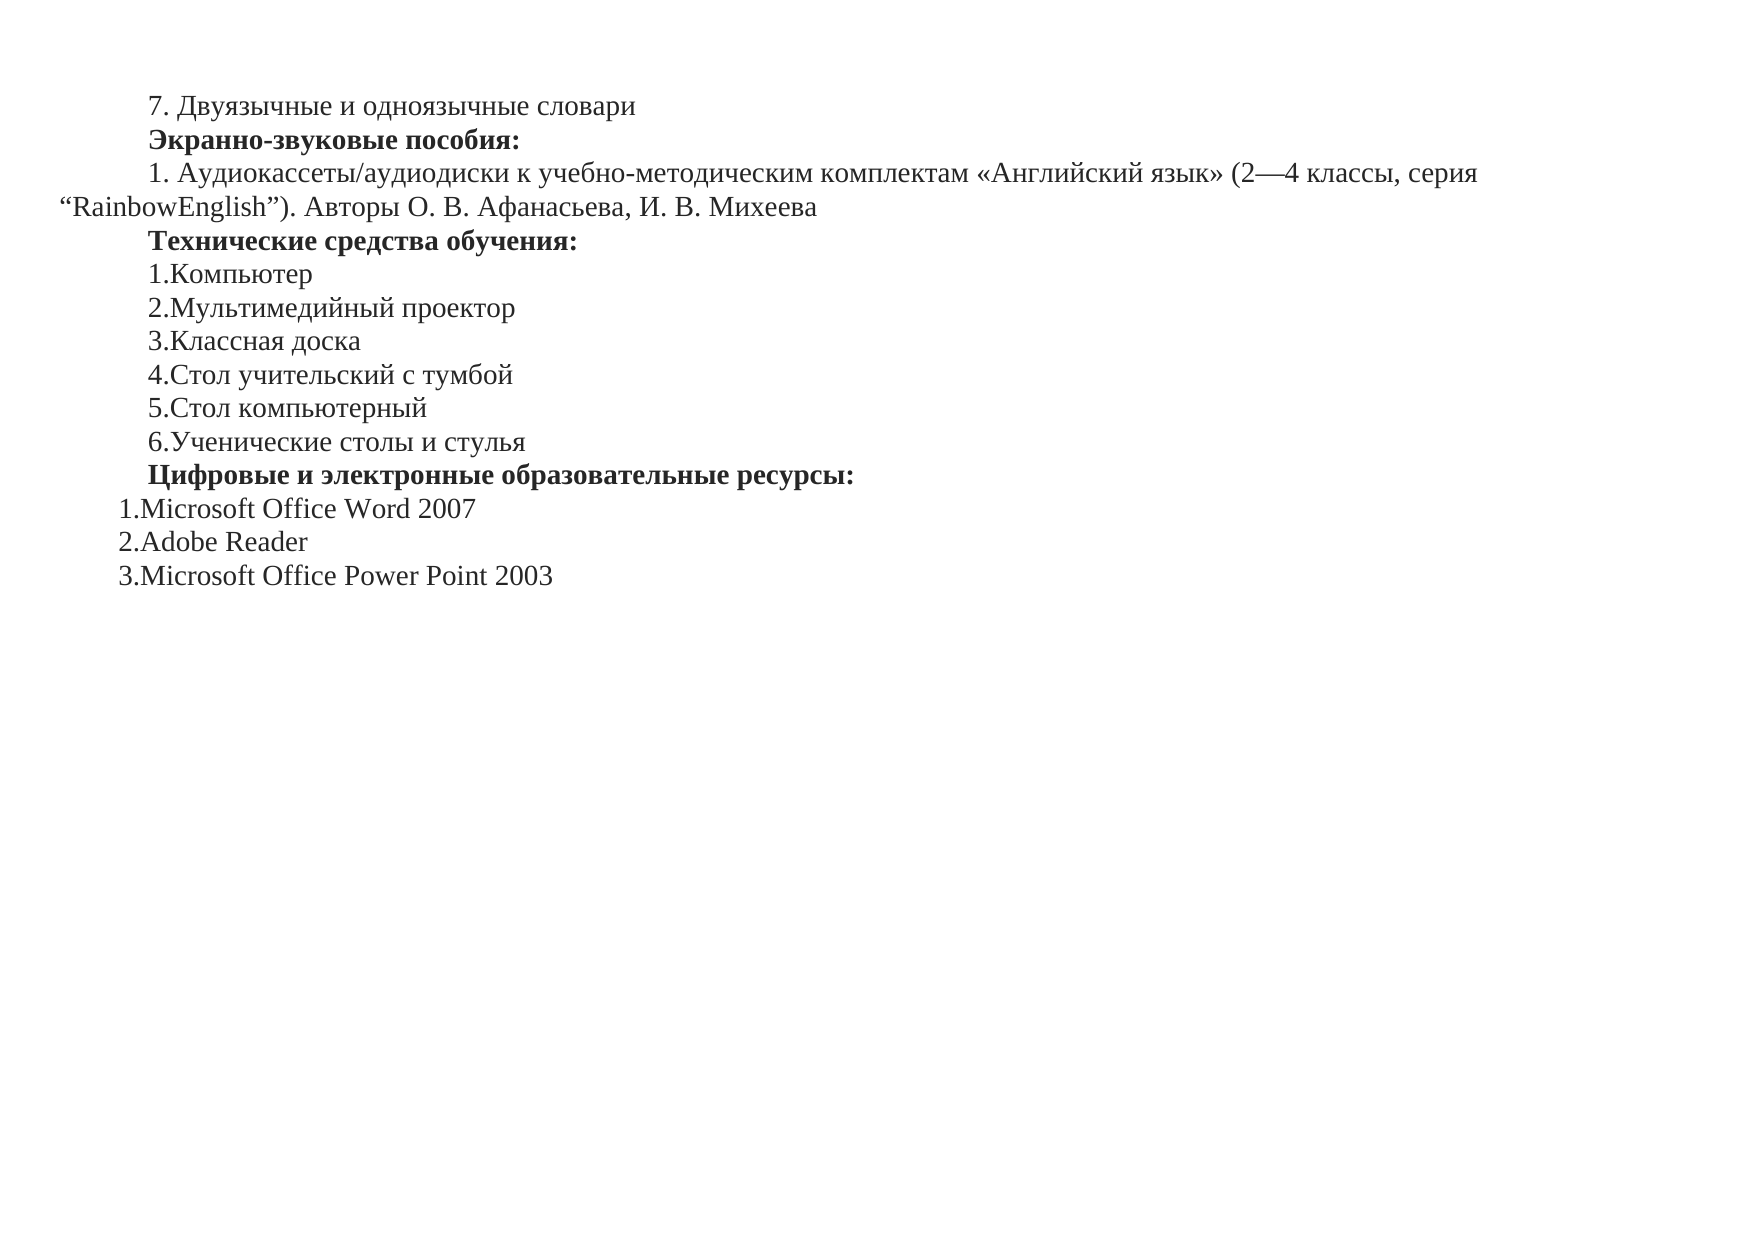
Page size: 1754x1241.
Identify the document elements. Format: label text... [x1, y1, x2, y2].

list 1. Аудиокассеты/аудиодиски к учебно-методическим комплектам «Английский язык» (2—4 классы, серия “RainbowEnglish”). Авторы О. В. Афанасьева, И. В. Михеева [59, 156, 1606, 223]
list 4.Стол учительский с тумбой [59, 357, 1606, 390]
list 6.Ученические столы и стулья [59, 424, 1606, 457]
list Экранно-звуковые пособия: [59, 122, 1606, 156]
list 5.Стол компьютерный [59, 390, 1606, 424]
list 2.Мультимедийный проектор [59, 290, 1606, 323]
text 3.Microsoft Office Power Point 2003 [118, 558, 1636, 592]
text 2.Adobe Reader [118, 524, 1636, 558]
text 1.Microsoft Office Word 2007 [118, 491, 1636, 524]
list Технические средства обучения: [59, 223, 1606, 256]
list 7. Двуязычные и одноязычные словари [59, 88, 1606, 122]
list 1.Компьютер [59, 256, 1606, 290]
list 3.Классная доска [59, 323, 1606, 357]
list Цифровые и электронные образовательные ресурсы: [59, 457, 1606, 491]
